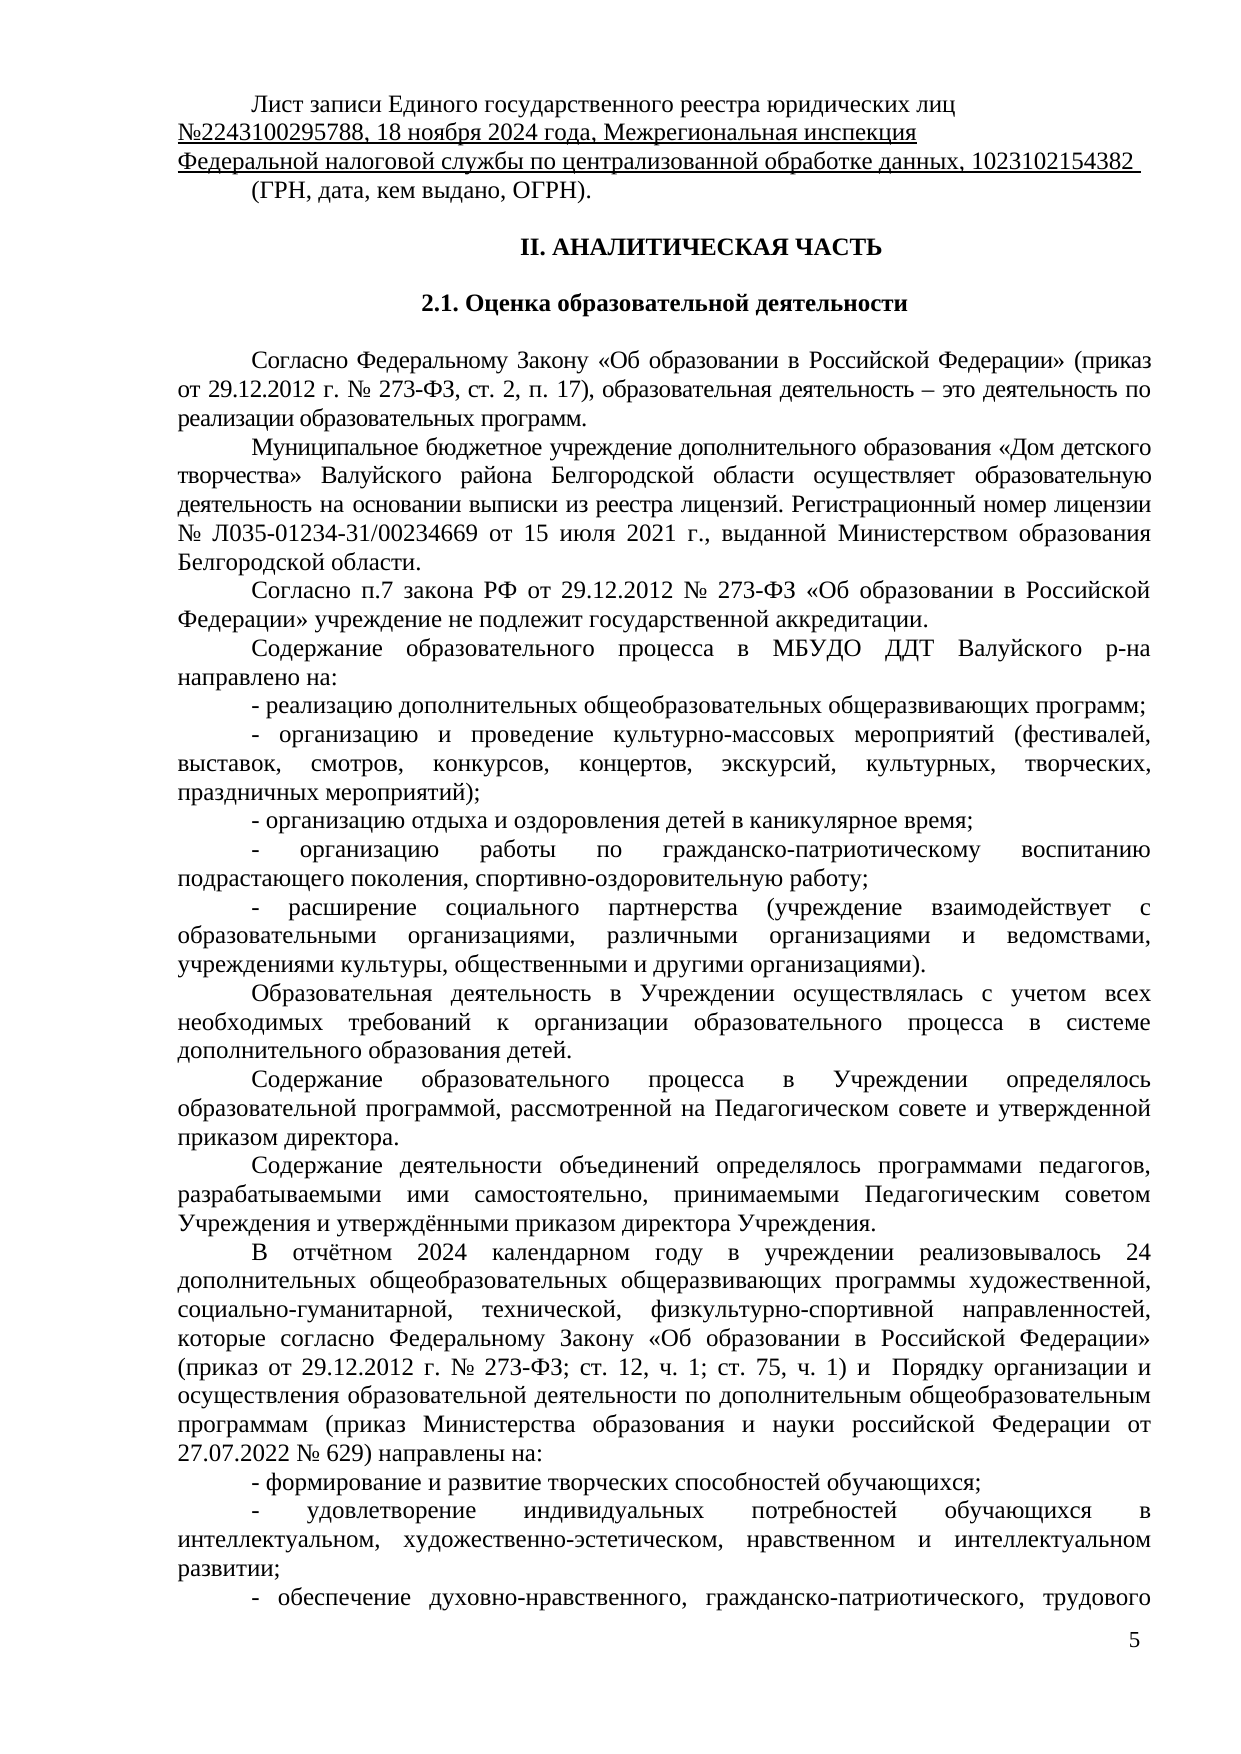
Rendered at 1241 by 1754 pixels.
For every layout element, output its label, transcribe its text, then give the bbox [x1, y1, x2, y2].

text 2.1. Оценка образовательной деятельности [177, 288, 1152, 317]
list - организацию отдыха и оздоровления детей в каникулярное время; [177, 806, 1152, 834]
text - организацию и проведение культурно-массовых мероприятий (фестивалей, выставок, смотров, конкурсов, концертов, экскурсий, культурных, творческих, праздничных мероприятий); [177, 719, 1152, 806]
text - удовлетворение индивидуальных потребностей обучающихся в интеллектуальном, художественно-эстетическом, нравственном и интеллектуальном развитии; [177, 1496, 1152, 1582]
list Образовательная деятельность в Учреждении осуществлялась с учетом всех необходимых требований к организации образовательного процесса в системе дополнительного образования детей. [177, 978, 1152, 1064]
text Согласно Федеральному Закону «Об образовании в Российской Федерации» (приказ от 29.12.2012 г. № 273-ФЗ, ст. 2, п. 17), образовательная деятельность – это деятельность по реализации образовательных программ. [177, 346, 1152, 432]
text II. АНАЛИТИЧЕСКАЯ ЧАСТЬ [177, 232, 1152, 261]
text - формирование и развитие творческих способностей обучающихся; [177, 1467, 1152, 1496]
list Содержание деятельности объединений определялось программами педагогов, разрабатываемыми ими самостоятельно, принимаемыми Педагогическим советом Учреждения и утверждёнными приказом директора Учреждения. [177, 1151, 1152, 1237]
text Согласно п.7 закона РФ от 29.12.2012 № 273-ФЗ «Об образовании в Российской Федерации» учреждение не подлежит государственной аккредитации. [177, 576, 1152, 633]
text (ГРН, дата, кем выдано, ОГРН). [177, 175, 1152, 204]
text Федеральной налоговой службы по централизованной обработке данных, 1023102154382 [177, 146, 1152, 175]
text Содержание образовательного процесса в МБУДО ДДТ Валуйского р-на направлено на: [177, 633, 1152, 691]
text №2243100295788, 18 ноября 2024 года, Межрегиональная инспекция [177, 117, 1152, 146]
list - расширение социального партнерства (учреждение взаимодействует с образовательными организациями, различными организациями и ведомствами, учреждениями культуры, общественными и другими организациями). [177, 892, 1152, 978]
list Содержание образовательного процесса в Учреждении определялось образовательной программой, рассмотренной на Педагогическом совете и утвержденной приказом директора. [177, 1064, 1152, 1151]
text - реализацию дополнительных общеобразовательных общеразвивающих программ; [177, 691, 1152, 719]
list В отчётном 2024 календарном году в учреждении реализовывалось 24 дополнительных общеобразовательных общеразвивающих программы художественной, социально-гуманитарной, технической, физкультурно-спортивной направленностей, которые согласно Федеральному Закону «Об образовании в Российской Федерации» (приказ от 29.12.2012 г. № 273-ФЗ; ст. 12, ч. 1; ст. 75, ч. 1) и Порядку организации и осуществления образовательной деятельности по дополнительным общеобразовательным программам (приказ Министерства образования и науки российской Федерации от 27.07.2022 № 629) направлены на: [177, 1237, 1152, 1467]
text Лист записи Единого государственного реестра юридических лиц [177, 89, 1152, 117]
list - организацию работы по гражданско-патриотическому воспитанию подрастающего поколения, спортивно-оздоровительную работу; [177, 834, 1152, 892]
text Муниципальное бюджетное учреждение дополнительного образования «Дом детского творчества» Валуйского района Белгородской области осуществляет образовательную деятельность на основании выписки из реестра лицензий. Регистрационный номер лицензии № Л035-01234-31/00234669 от 15 июля 2021 г., выданной Министерством образования Белгородской области. [177, 432, 1152, 576]
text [177, 1582, 1152, 1611]
